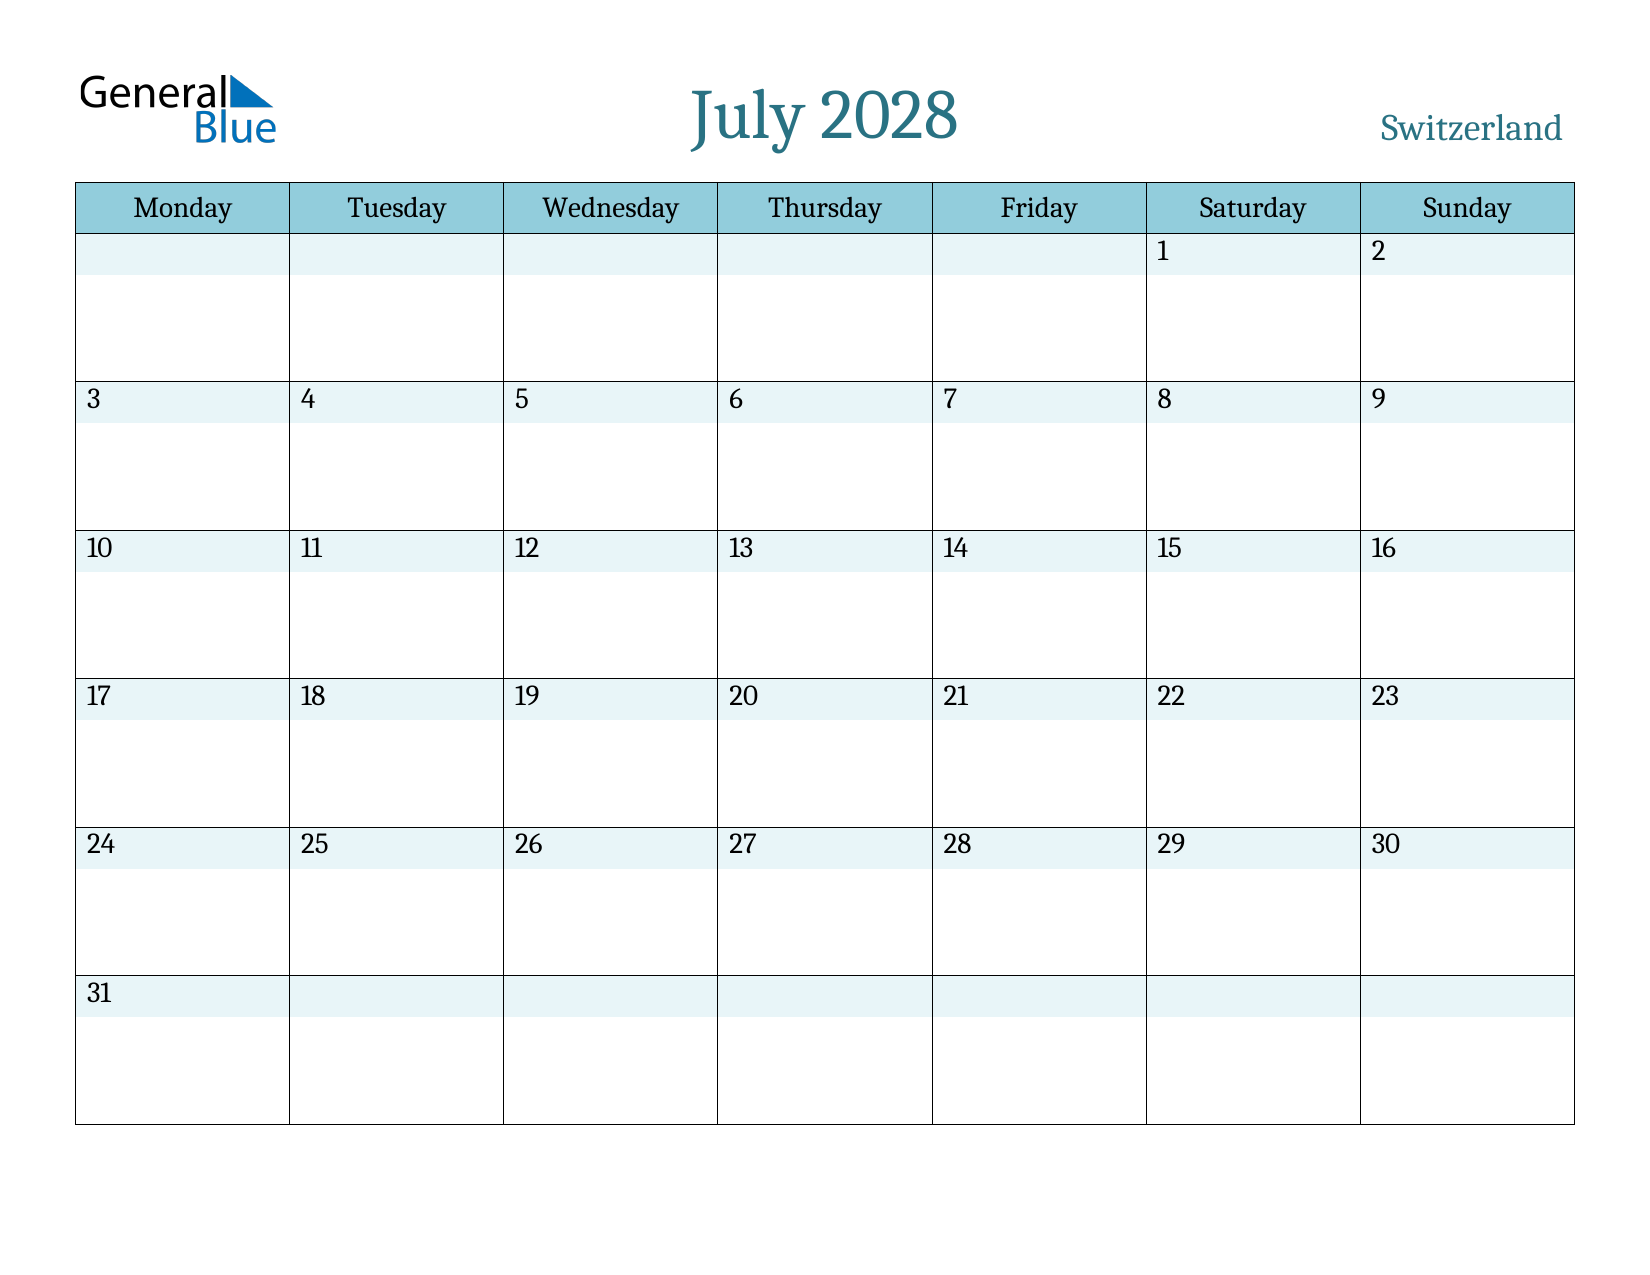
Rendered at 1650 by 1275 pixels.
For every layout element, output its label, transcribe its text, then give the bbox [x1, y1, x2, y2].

table_cell [1147, 869, 1360, 975]
table_cell [76, 234, 289, 275]
table_cell 4 [290, 382, 503, 423]
table_cell [290, 234, 503, 275]
table_cell [504, 869, 717, 975]
table_cell 23 [1361, 679, 1574, 720]
table_cell [290, 1017, 503, 1123]
table_cell 3 [76, 382, 289, 423]
table_cell [290, 572, 503, 678]
table_cell 10 [76, 531, 289, 572]
table_cell 25 [290, 828, 503, 869]
table_cell [76, 869, 289, 975]
table_cell 18 [290, 679, 503, 720]
table_cell [718, 572, 932, 678]
table_cell [933, 720, 1146, 827]
table_cell 26 [504, 828, 717, 869]
table_cell [933, 275, 1146, 381]
table_cell 30 [1361, 828, 1574, 869]
table_cell [504, 720, 717, 827]
table_cell [933, 869, 1146, 975]
table_cell [718, 234, 932, 275]
table_cell 21 [933, 679, 1146, 720]
table_cell 8 [1147, 382, 1360, 423]
table_cell 5 [504, 382, 717, 423]
table_cell 19 [504, 679, 717, 720]
table_cell [76, 720, 289, 827]
table_cell [1361, 1017, 1574, 1123]
table_header [76, 75, 503, 182]
table_cell 14 [933, 531, 1146, 572]
table_cell 17 [76, 679, 289, 720]
table_cell Sunday [1361, 183, 1574, 233]
table_cell [504, 572, 717, 678]
table_cell [504, 234, 717, 275]
table_cell [1361, 423, 1574, 530]
table_cell [76, 1017, 289, 1123]
table_header July 2028 [504, 75, 1146, 182]
table_cell 13 [718, 531, 932, 572]
table_cell [504, 976, 717, 1017]
table_cell [1147, 1017, 1360, 1123]
table_cell [933, 423, 1146, 530]
table_cell [290, 869, 503, 975]
table_cell [1361, 976, 1574, 1017]
table_cell [718, 1017, 932, 1123]
table_cell 2 [1361, 234, 1574, 275]
table_cell 6 [718, 382, 932, 423]
table_cell [718, 423, 932, 530]
table_cell [1147, 423, 1360, 530]
table_cell 22 [1147, 679, 1360, 720]
table_cell [1361, 572, 1574, 678]
table_cell 16 [1361, 531, 1574, 572]
table_cell Tuesday [290, 183, 503, 233]
table_cell [1361, 869, 1574, 975]
table_cell 11 [290, 531, 503, 572]
table_cell [504, 423, 717, 530]
table_cell [1361, 275, 1574, 381]
table_cell [933, 572, 1146, 678]
table_cell [718, 720, 932, 827]
table_cell Monday [76, 183, 289, 233]
table_cell 31 [76, 976, 289, 1017]
table_cell [76, 423, 289, 530]
table_cell [504, 1017, 717, 1123]
table_cell 9 [1361, 382, 1574, 423]
table_cell [290, 720, 503, 827]
table_cell [718, 976, 932, 1017]
table_cell [76, 275, 289, 381]
table_cell Wednesday [504, 183, 717, 233]
table_header Switzerland [1146, 75, 1574, 182]
table_cell [718, 275, 932, 381]
table_cell [1147, 976, 1360, 1017]
table_cell 20 [718, 679, 932, 720]
table_cell 29 [1147, 828, 1360, 869]
table_cell 1 [1147, 234, 1360, 275]
table_cell [1147, 572, 1360, 678]
table_cell 27 [718, 828, 932, 869]
table_cell [1361, 720, 1574, 827]
table_cell [933, 1017, 1146, 1123]
table_cell [76, 572, 289, 678]
table_cell [504, 275, 717, 381]
table_cell 15 [1147, 531, 1360, 572]
table_cell [1147, 720, 1360, 827]
table_cell Friday [933, 183, 1146, 233]
table_cell 24 [76, 828, 289, 869]
table_cell [933, 976, 1146, 1017]
table_cell 12 [504, 531, 717, 572]
table_cell [718, 869, 932, 975]
table_cell [290, 423, 503, 530]
table_cell 7 [933, 382, 1146, 423]
table_cell [1147, 275, 1360, 381]
table_cell 28 [933, 828, 1146, 869]
table_cell Saturday [1147, 183, 1360, 233]
picture [80, 75, 276, 143]
table_cell [290, 976, 503, 1017]
table_cell [290, 275, 503, 381]
table_cell Thursday [718, 183, 932, 233]
table_cell [933, 234, 1146, 275]
